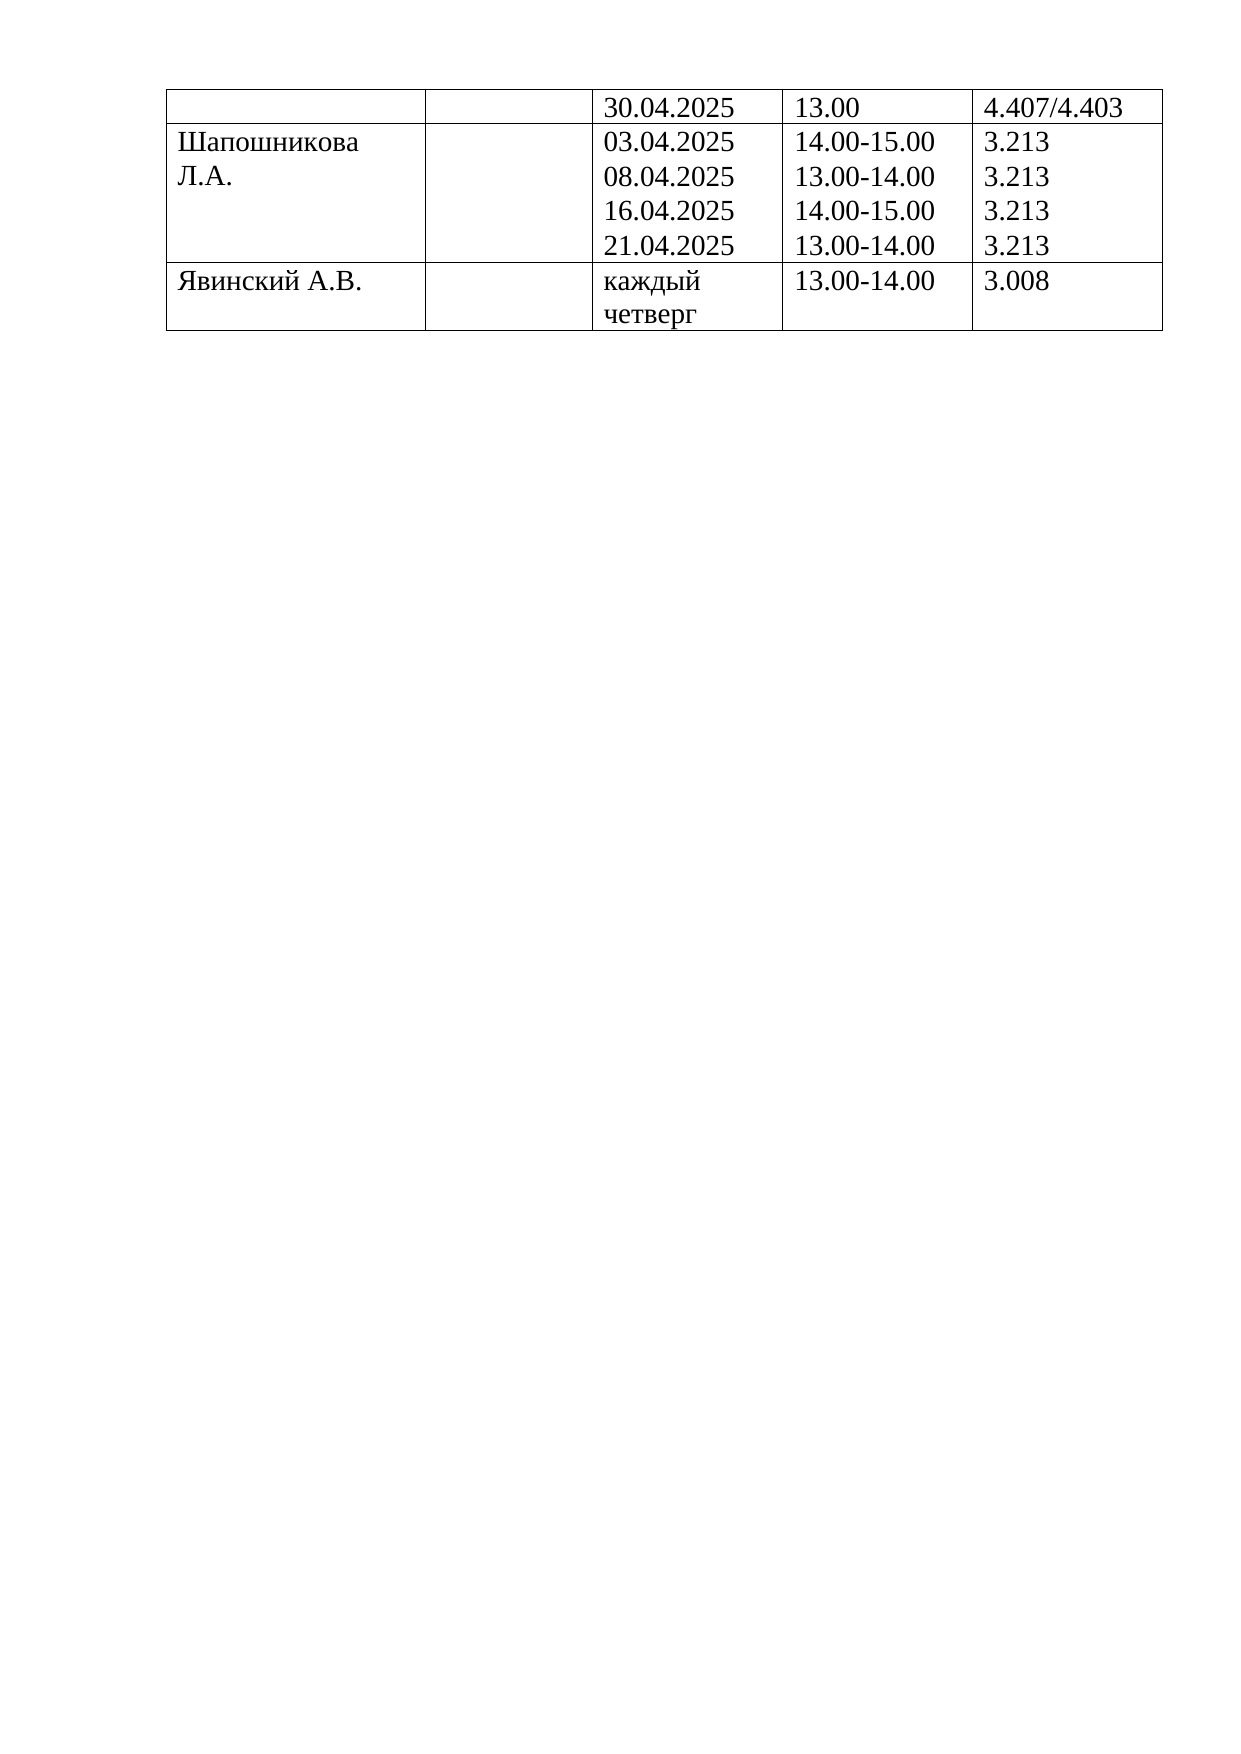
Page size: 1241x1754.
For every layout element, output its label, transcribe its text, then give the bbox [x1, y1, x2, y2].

table_cell 13.00-14.00 [783, 263, 972, 330]
table_cell Явинский А.В. [167, 263, 425, 330]
table_cell 3.213 [973, 124, 1162, 158]
table_cell 08.04.2025 [593, 158, 782, 192]
table_cell 13.00-14.00 [783, 227, 972, 262]
table_cell 30.04.2025 [593, 90, 782, 123]
table_cell 3.213 [973, 227, 1162, 262]
table_cell 3.213 [973, 193, 1162, 227]
table_cell Шапошникова Л.А. [167, 124, 425, 262]
table_cell [426, 263, 592, 330]
table_cell 3.008 [973, 263, 1162, 330]
table_cell 03.04.2025 [593, 124, 782, 158]
table_cell каждый четверг [593, 263, 782, 330]
table_cell [426, 124, 592, 262]
table_cell 16.04.2025 [593, 193, 782, 227]
table_cell 13.00-14.00 [783, 158, 972, 192]
table_cell 14.00-15.00 [783, 193, 972, 227]
table_cell 13.00 [783, 90, 972, 123]
table_cell 14.00-15.00 [783, 124, 972, 158]
table_cell 4.407/4.403 [973, 90, 1162, 123]
table_cell 21.04.2025 [593, 227, 782, 262]
table_cell 3.213 [973, 158, 1162, 192]
